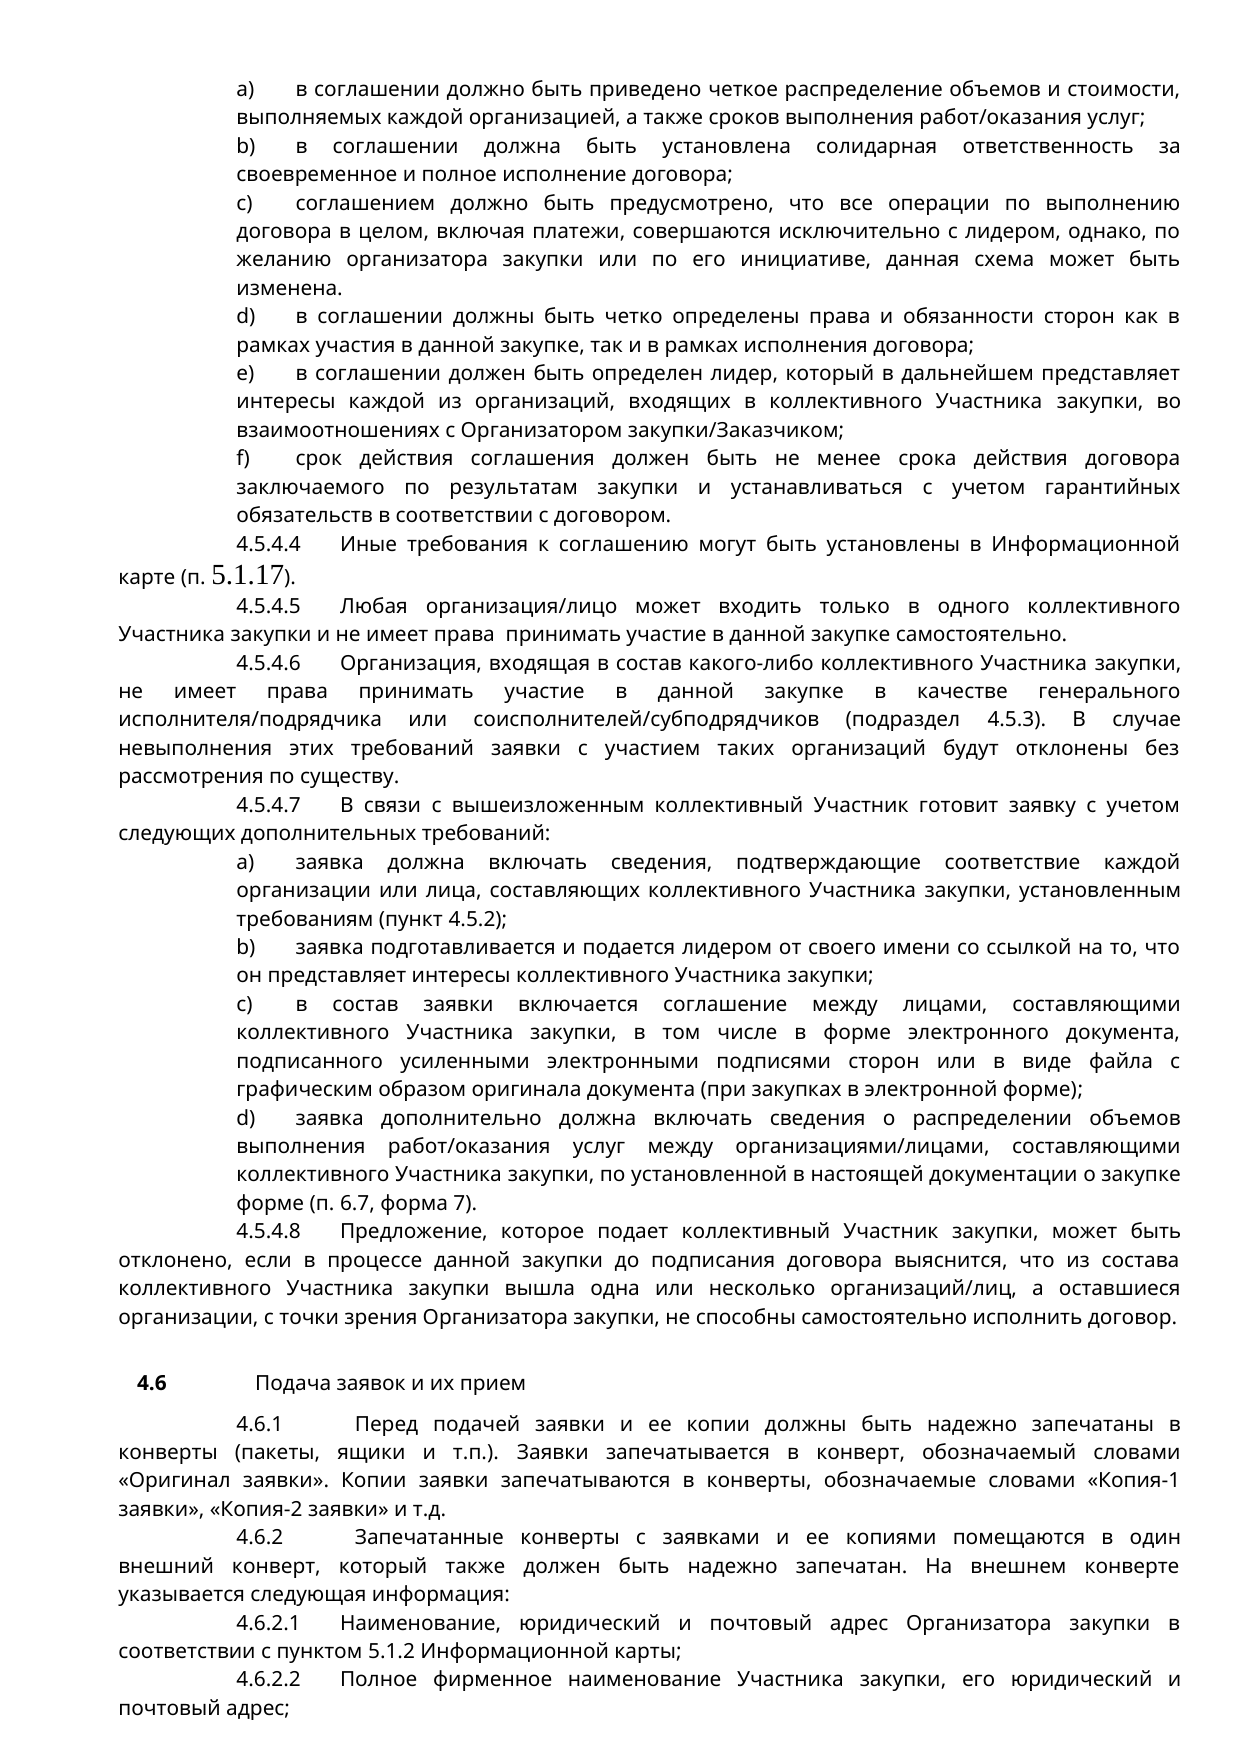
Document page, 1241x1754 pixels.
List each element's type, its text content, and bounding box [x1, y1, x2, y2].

list Полное фирменное наименование Участника закупки, его юридический и почтовый адрес; [118, 1664, 1181, 1721]
list Организация, входящая в состав какого-либо коллективного Участника закупки, не имеет права принимать участие в данной закупке в качестве генерального исполнителя/подрядчика или соисполнителей/субподрядчиков (подраздел 4.5.3). В случае невыполнения этих требований заявки с участием таких организаций будут отклонены без рассмотрения по существу. [118, 648, 1181, 790]
list в соглашении должно быть приведено четкое распределение объемов и стоимости, выполняемых каждой организацией, а также сроков выполнения работ/оказания услуг; [236, 74, 1181, 131]
list Предложение, которое подает коллективный Участник закупки, может быть отклонено, если в процессе данной закупки до подписания договора выяснится, что из состава коллективного Участника закупки вышла одна или несколько организаций/лиц, а оставшиеся организации, с точки зрения Организатора закупки, не способны самостоятельно исполнить договор. [118, 1216, 1181, 1330]
list срок действия соглашения должен быть не менее срока действия договора заключаемого по результатам закупки и устанавливаться с учетом гарантийных обязательств в соответствии с договором. [236, 443, 1181, 529]
list соглашением должно быть предусмотрено, что все операции по выполнению договора в целом, включая платежи, совершаются исключительно с лидером, однако, по желанию организатора закупки или по его инициативе, данная схема может быть изменена. [236, 188, 1181, 301]
list в состав заявки включается соглашение между лицами, составляющими коллективного Участника закупки, в том числе в форме электронного документа, подписанного усиленными электронными подписями сторон или в виде файла с графическим образом оригинала документа (при закупках в электронной форме); [236, 989, 1181, 1103]
list в соглашении должны быть четко определены права и обязанности сторон как в рамках участия в данной закупке, так и в рамках исполнения договора; [236, 301, 1181, 358]
list Любая организация/лицо может входить только в одного коллективного Участника закупки и не имеет права принимать участие в данной закупке самостоятельно. [118, 591, 1181, 648]
list В связи с вышеизложенным коллективный Участник готовит заявку с учетом следующих дополнительных требований: [118, 790, 1181, 847]
subtitle Подача заявок и их прием [137, 1368, 1181, 1396]
list в соглашении должен быть определен лидер, который в дальнейшем представляет интересы каждой из организаций, входящих в коллективного Участника закупки, во взаимоотношениях с Организатором закупки/Заказчиком; [236, 358, 1181, 443]
list в соглашении должна быть установлена солидарная ответственность за своевременное и полное исполнение договора; [236, 131, 1181, 188]
list заявка должна включать сведения, подтверждающие соответствие каждой организации или лица, составляющих коллективного Участника закупки, установленным требованиям (пункт 4.5.2); [236, 847, 1181, 932]
list Запечатанные конверты с заявками и ее копиями помещаются в один внешний конверт, который также должен быть надежно запечатан. На внешнем конверте указывается следующая информация: [118, 1522, 1181, 1608]
list заявка дополнительно должна включать сведения о распределении объемов выполнения работ/оказания услуг между организациями/лицами, составляющими коллективного Участника закупки, по установленной в настоящей документации о закупке форме (п. 6.7, форма 7). [236, 1103, 1181, 1216]
list Наименование, юридический и почтовый адрес Организатора закупки в соответствии с пунктом 5.1.2 Информационной карты; [118, 1608, 1181, 1664]
list Перед подачей заявки и ее копии должны быть надежно запечатаны в конверты (пакеты, ящики и т.п.). Заявки запечатывается в конверт, обозначаемый словами «Оригинал заявки». Копии заявки запечатываются в конверты, обозначаемые словами «Копия-1 заявки», «Копия-2 заявки» и т.д. [118, 1409, 1181, 1522]
list заявка подготавливается и подается лидером от своего имени со ссылкой на то, что он представляет интересы коллективного Участника закупки; [236, 932, 1181, 989]
list Иные требования к соглашению могут быть установлены в Информационной карте (п. 5.1.17). [118, 529, 1181, 591]
